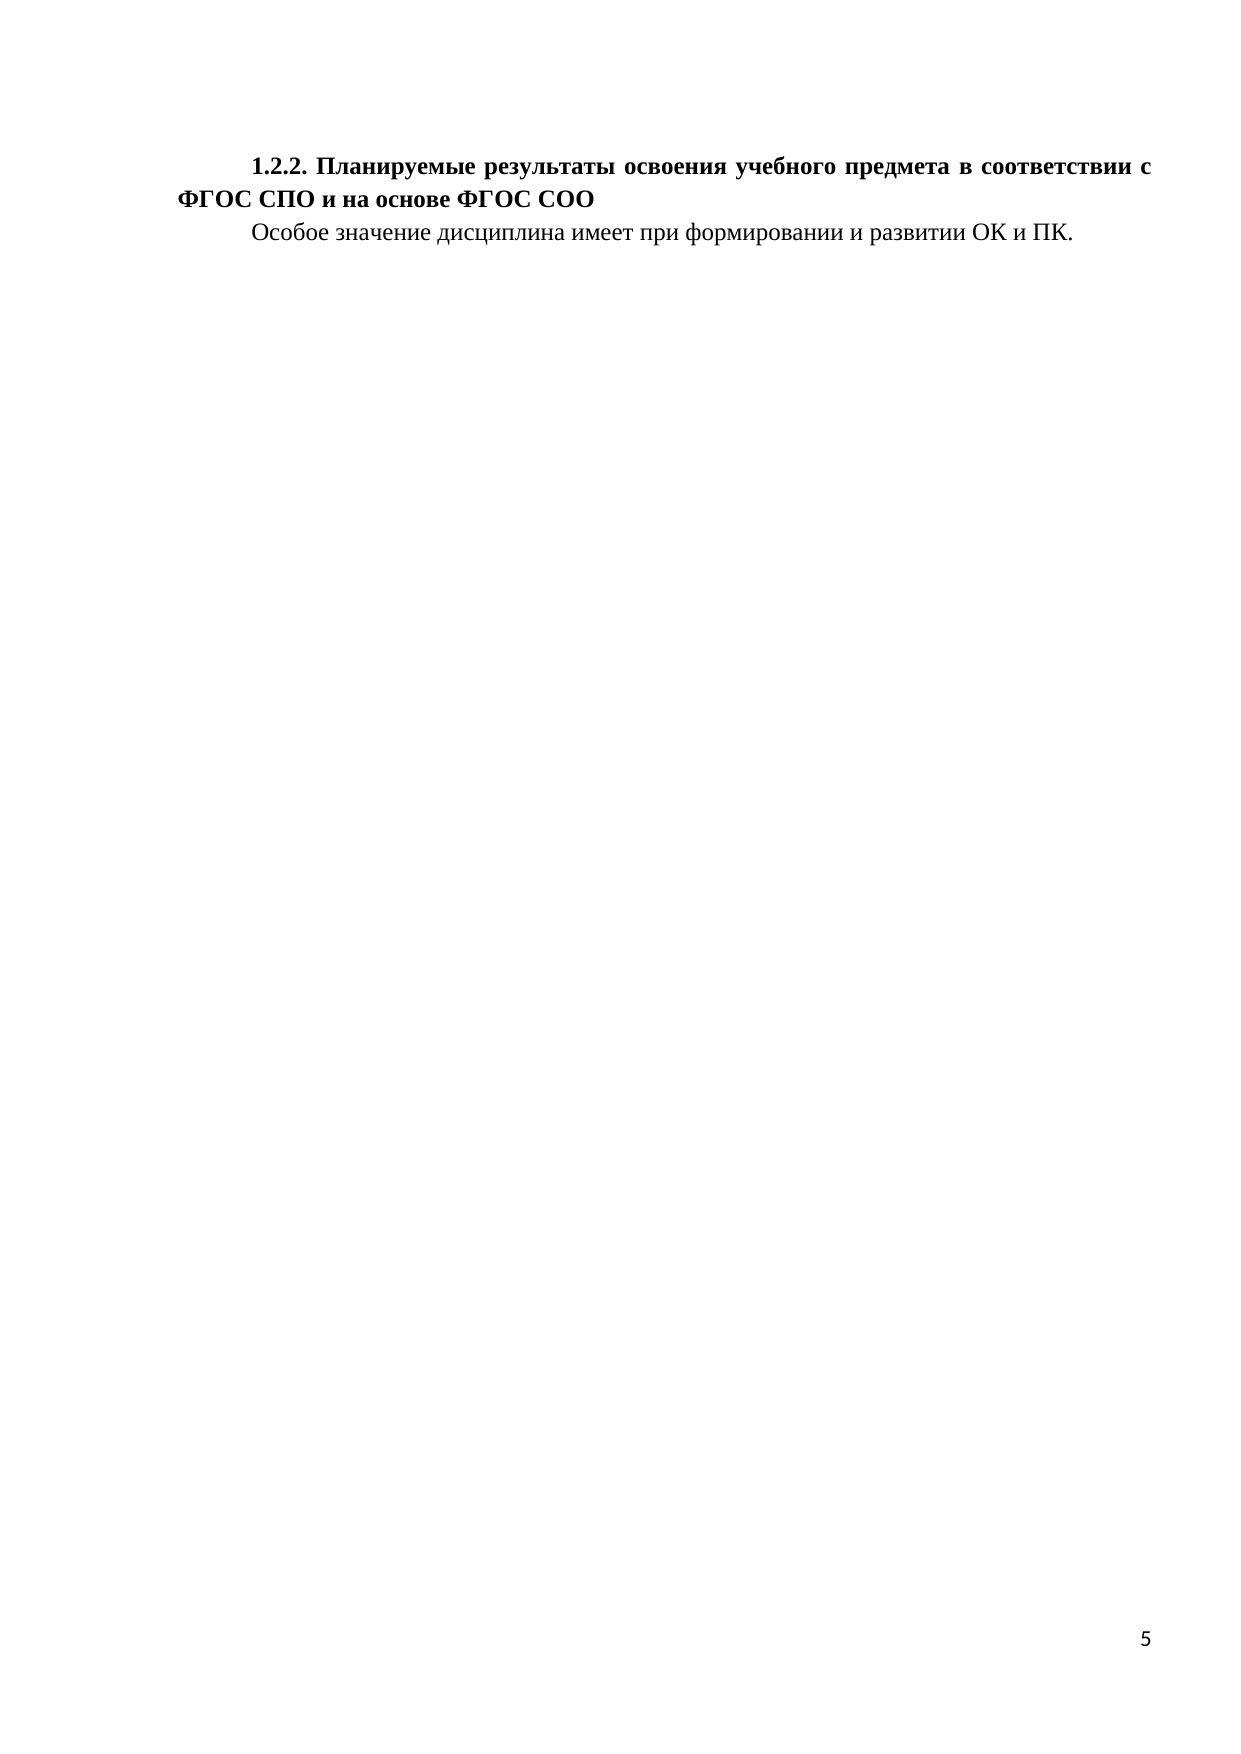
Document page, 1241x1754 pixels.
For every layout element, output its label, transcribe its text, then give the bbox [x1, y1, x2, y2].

text 1.2.2. Планируемые результаты освоения учебного предмета в соответствии с ФГОС СПО и на основе ФГОС СОО [177, 151, 1152, 213]
text Особое значение дисциплина имеет при формировании и развитии ОК и ПК. [177, 217, 1152, 246]
